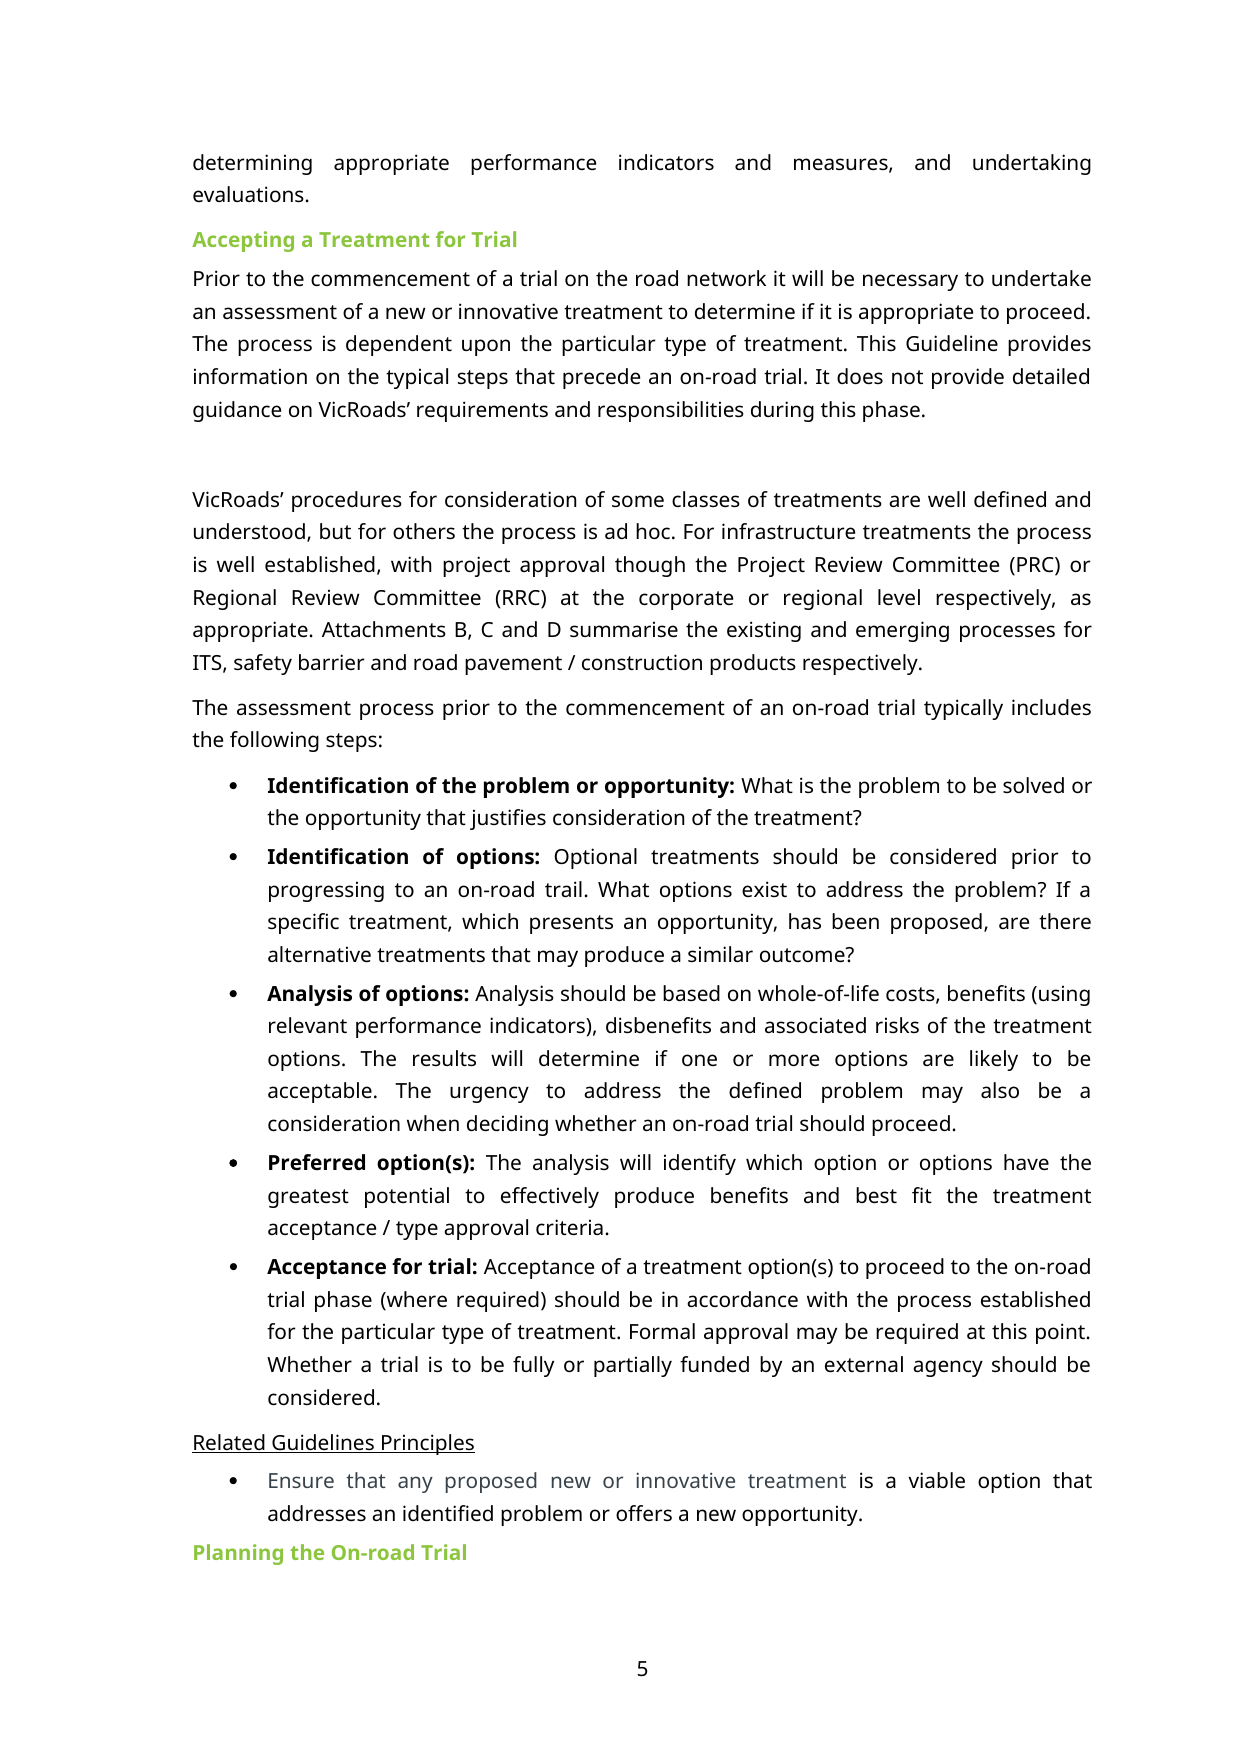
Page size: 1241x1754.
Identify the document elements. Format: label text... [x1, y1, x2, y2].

text Planning the On-road Trial [122, 1538, 1093, 1566]
list Ensure that any proposed new or innovative treatment is a viable option that addresses an identified problem or offers a new opportunity. [229, 1467, 1093, 1528]
text Prior to the commencement of a trial on the road network it will be necessary to undertake an assessment of a new or innovative treatment to determine if it is appropriate to proceed. The process is dependent upon the particular type of treatment. This Guideline provides information on the typical steps that precede an on-road trial. It does not provide detailed guidance on VicRoads’ requirements and responsibilities during this phase. [192, 264, 1093, 423]
text VicRoads’ procedures for consideration of some classes of treatments are well defined and understood, but for others the process is ad hoc. For infrastructure treatments the process is well established, with project approval though the Project Review Committee (PRC) or Regional Review Committee (RRC) at the corporate or regional level respectively, as appropriate. Attachments B, C and D summarise the existing and emerging processes for ITS, safety barrier and road pavement / construction products respectively. [192, 485, 1093, 676]
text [192, 148, 1093, 209]
text The assessment process prior to the commencement of an on-road trial typically includes the following steps: [192, 693, 1093, 754]
text Accepting a Treatment for Trial [122, 225, 1093, 254]
list Identification of options: Optional treatments should be considered prior to progressing to an on-road trail. What options exist to address the problem? If a specific treatment, which presents an opportunity, has been proposed, are there alternative treatments that may produce a similar outcome? [229, 842, 1093, 968]
list Identification of the problem or opportunity: What is the problem to be solved or the opportunity that justifies consideration of the treatment? [229, 771, 1093, 832]
list Acceptance for trial: Acceptance of a treatment option(s) to proceed to the on-road trial phase (where required) should be in accordance with the process established for the particular type of treatment. Formal approval may be required at this point. Whether a trial is to be fully or partially funded by an external agency should be considered. [230, 1252, 1093, 1411]
list Analysis of options: Analysis should be based on whole-of-life costs, benefits (using relevant performance indicators), disbenefits and associated risks of the treatment options. The results will determine if one or more options are likely to be acceptable. The urgency to address the defined problem may also be a consideration when deciding whether an on-road trial should proceed. [229, 979, 1093, 1138]
text Related Guidelines Principles [192, 1428, 1093, 1456]
list Preferred option(s): The analysis will identify which option or options have the greatest potential to effectively produce benefits and best fit the treatment acceptance / type approval criteria. [229, 1148, 1093, 1242]
